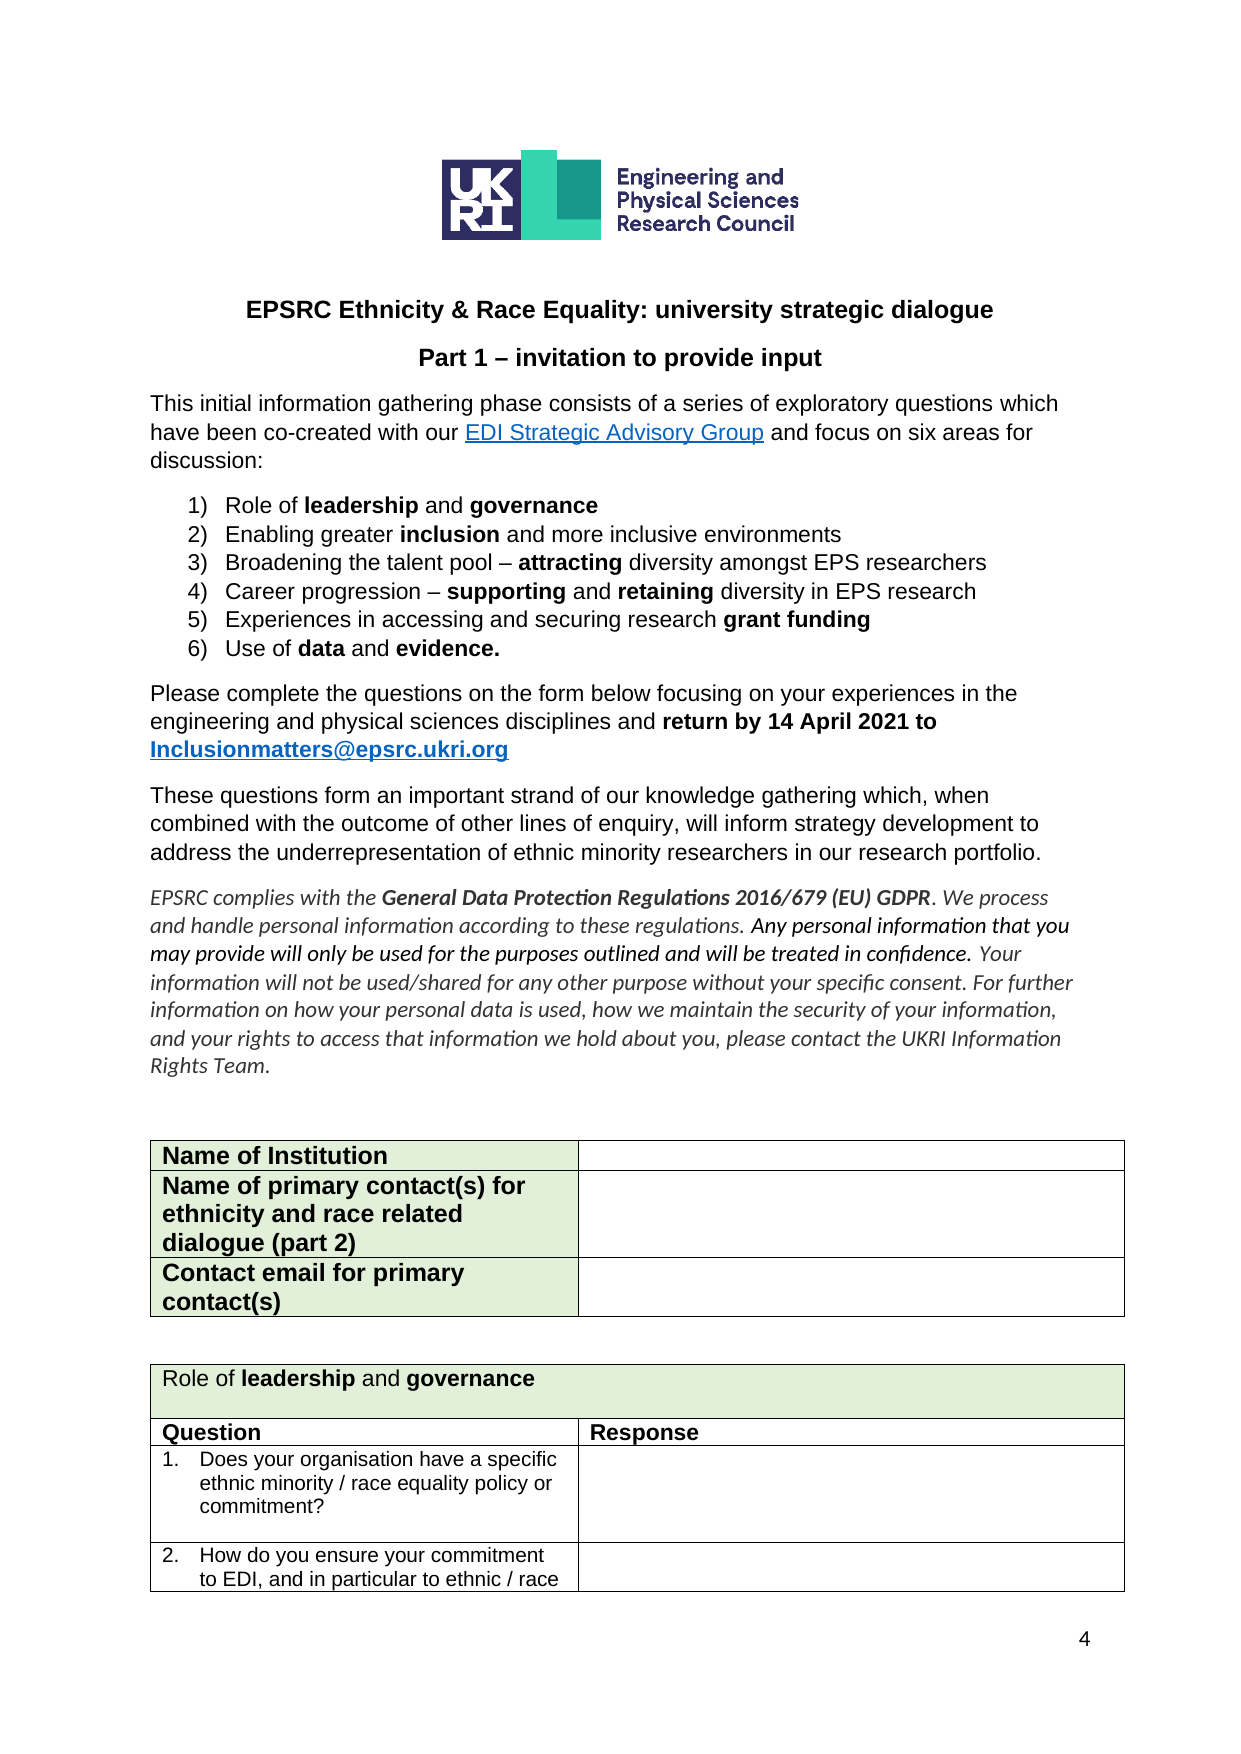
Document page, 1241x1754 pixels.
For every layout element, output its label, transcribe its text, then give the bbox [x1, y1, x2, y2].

table_header Role of leadership and governance [151, 1365, 1124, 1418]
table_cell Name of primary contact(s) for ethnicity and race related dialogue (part 2) [151, 1171, 578, 1257]
text Please complete the questions on the form below focusing on your experiences in the engineering and physical sciences disciplines and return by 14 April 2021 to Inclusionmatters@epsrc.ukri.org [150, 679, 1090, 763]
table_cell Question [151, 1419, 578, 1445]
text This initial information gathering phase consists of a series of exploratory questions which have been co-created with our EDI Strategic Advisory Group and focus on six areas for discussion: [150, 390, 1090, 473]
text Part 1 – invitation to provide input [150, 343, 1090, 371]
list Enabling greater inclusion and more inclusive environments [187, 521, 1090, 547]
table_cell [579, 1258, 1124, 1316]
list Career progression – supporting and retaining diversity in EPS research [187, 578, 1090, 604]
text EPSRC complies with the General Data Protection Regulations 2016/679 (EU) GDPR. We process and handle personal information according to these regulations. Any personal information that you may provide will only be used for the purposes outlined and will be treated in confidence. Your information will not be used/shared for any other purpose without your specific consent. For further information on how your personal data is used, how we maintain the security of your information, and your rights to access that information we hold about you, please contact the UKRI Information Rights Team. [150, 883, 1090, 1080]
list Role of leadership and governance [187, 492, 1090, 519]
table_cell Contact email for primary contact(s) [151, 1258, 578, 1316]
table_cell Does your organisation have a specific ethnic minority / race equality policy or commitment? [151, 1446, 578, 1542]
list Use of data and evidence. [187, 634, 1090, 661]
list Experiences in accessing and securing research grant funding [187, 606, 1090, 632]
list Broadening the talent pool – attracting diversity amongst EPS researchers [187, 549, 1090, 576]
table_cell [579, 1171, 1124, 1257]
table_cell Response [579, 1419, 1124, 1445]
table_header [579, 1141, 1124, 1170]
table_header Name of Institution [151, 1141, 578, 1170]
table_cell [579, 1446, 1124, 1542]
text EPSRC Ethnicity & Race Equality: university strategic dialogue [150, 295, 1090, 324]
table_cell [151, 1543, 578, 1591]
text These questions form an important strand of our knowledge gathering which, when combined with the outcome of other lines of enquiry, will inform strategy development to address the underrepresentation of ethnic minority researchers in our research portfolio. [150, 782, 1090, 865]
picture [441, 150, 799, 240]
table_cell [579, 1543, 1124, 1591]
